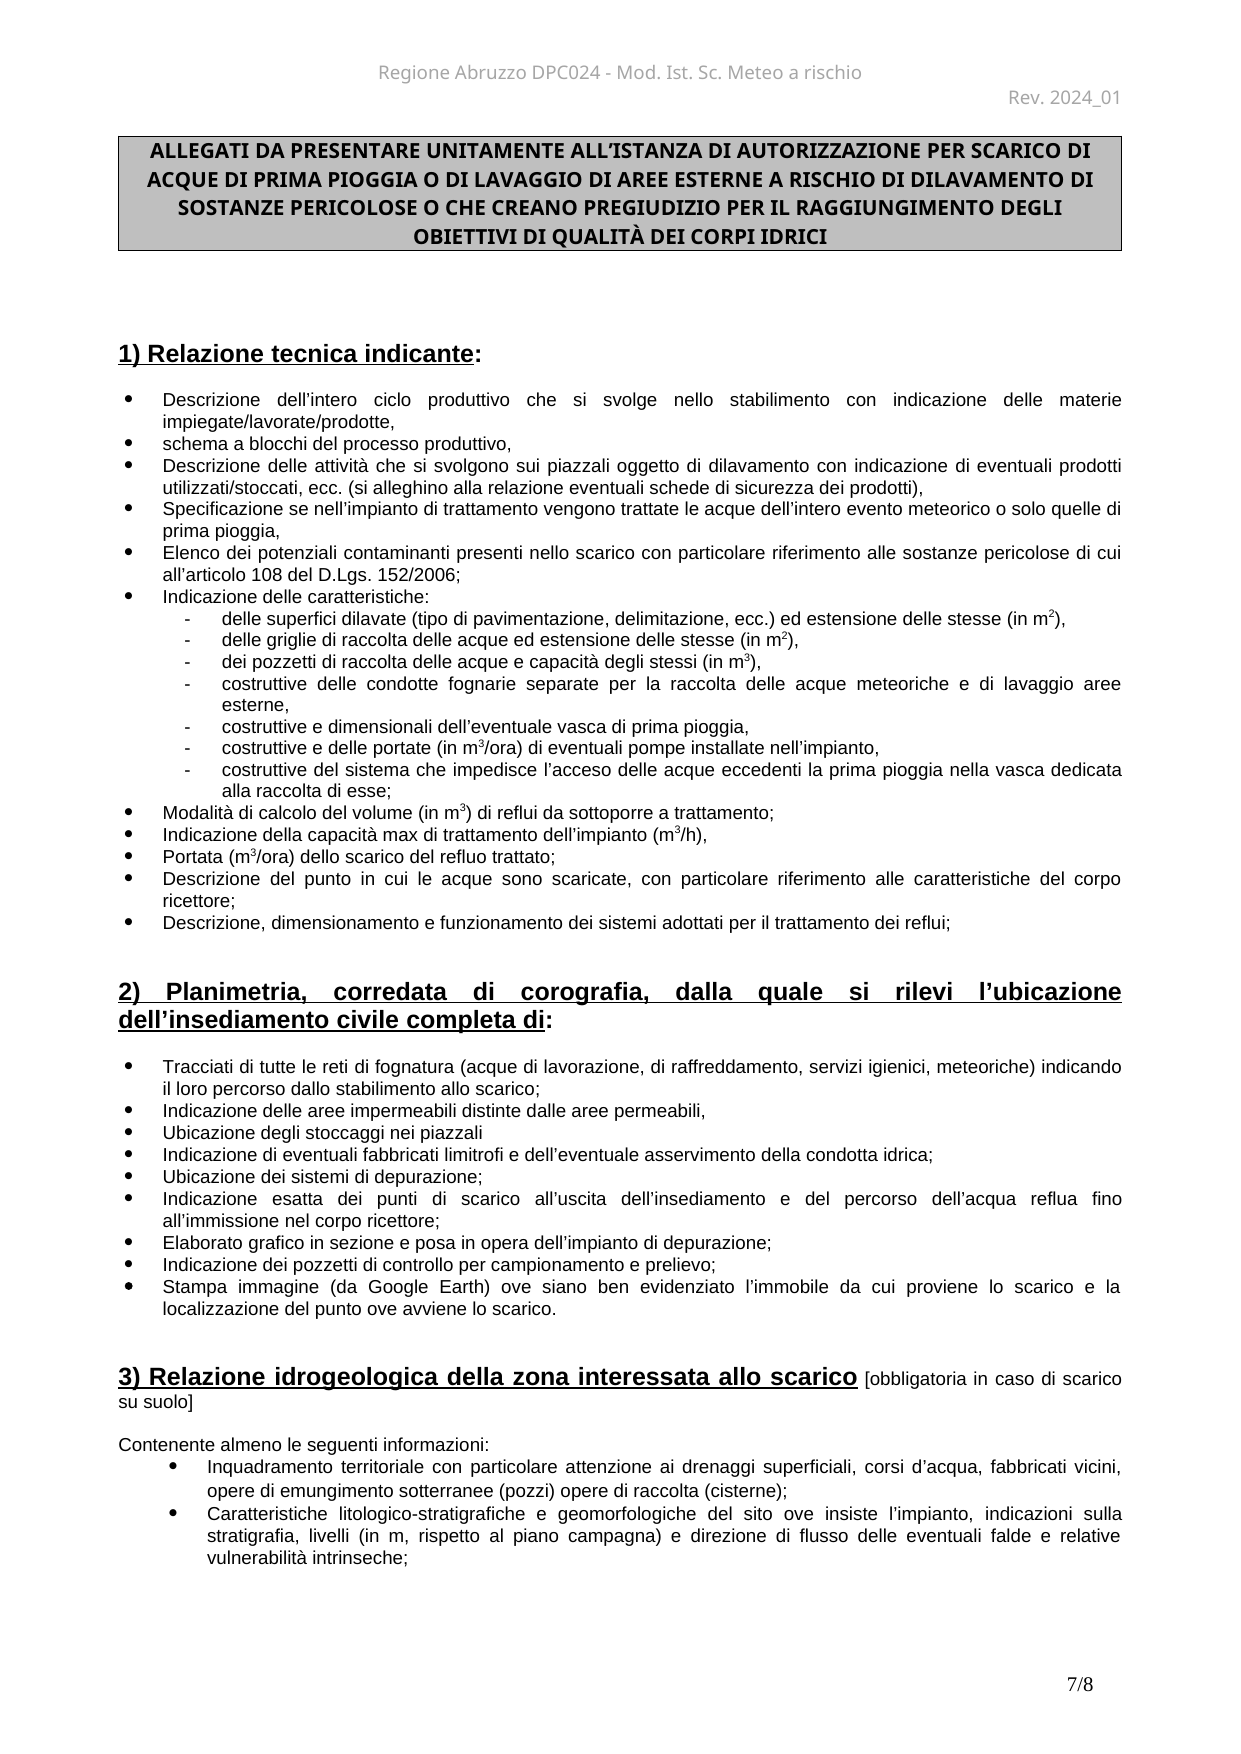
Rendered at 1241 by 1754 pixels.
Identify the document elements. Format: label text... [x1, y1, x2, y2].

list Inquadramento territoriale con particolare attenzione ai drenaggi superficiali, corsi d’acqua, fabbricati vicini, opere di emungimento sotterranee (pozzi) opere di raccolta (cisterne); [169, 1456, 1122, 1501]
list Indicazione dei pozzetti di controllo per campionamento e prelievo; [125, 1253, 1122, 1276]
list Descrizione, dimensionamento e funzionamento dei sistemi adottati per il trattamento dei reflui; [125, 912, 1122, 934]
list delle superfici dilavate (tipo di pavimentazione, delimitazione, ecc.) ed estensione delle stesse (in m2), [184, 608, 1122, 629]
text 2) Planimetria, corredata di corografia, dalla quale si rilevi l’ubicazione dell’insediamento civile completa di: [118, 1003, 1122, 1034]
list costruttive del sistema che impedisce l’acceso delle acque eccedenti la prima pioggia nella vasca dedicata alla raccolta di esse; [184, 758, 1122, 802]
list costruttive e delle portate (in m3/ora) di eventuali pompe installate nell’impianto, [184, 737, 1122, 758]
list Indicazione di eventuali fabbricati limitrofi e dell’eventuale asservimento della condotta idrica; [125, 1144, 1122, 1166]
list Stampa immagine (da Google Earth) ove siano ben evidenziato l’immobile da cui proviene lo scarico e la localizzazione del punto ove avviene lo scarico. [125, 1276, 1122, 1319]
list Indicazione delle aree impermeabili distinte dalle aree permeabili, [125, 1099, 1122, 1122]
list Indicazione della capacità max di trattamento dell’impianto (m3/h), [125, 824, 1122, 846]
list Portata (m3/ora) dello scarico del refluo trattato; [125, 846, 1122, 868]
list Indicazione delle caratteristiche: [125, 586, 1122, 608]
text 3) Relazione idrogeologica della zona interessata allo scarico [obbligatoria in caso di scarico su suolo] [118, 1362, 1122, 1413]
list Indicazione esatta dei punti di scarico all’uscita dell’insediamento e del percorso dell’acqua reflua fino all’immissione nel corpo ricettore; [125, 1188, 1122, 1231]
list delle griglie di raccolta delle acque ed estensione delle stesse (in m2), [184, 629, 1122, 651]
text Contenente almeno le seguenti informazioni: [118, 1434, 1122, 1456]
list Specificazione se nell’impianto di trattamento vengono trattate le acque dell’intero evento meteorico o solo quelle di prima pioggia, [125, 498, 1122, 542]
list costruttive delle condotte fognarie separate per la raccolta delle acque meteoriche e di lavaggio aree esterne, [184, 672, 1122, 715]
text 2) Planimetria, corredata di corografia, dalla quale si rilevi l’ubicazione dell’insediamento civile completa di: [118, 977, 1122, 1002]
list schema a blocchi del processo produttivo, [125, 432, 1122, 454]
list Ubicazione dei sistemi di depurazione; [125, 1166, 1122, 1188]
list Ubicazione degli stoccaggi nei piazzali [125, 1122, 1122, 1144]
list Modalità di calcolo del volume (in m3) di reflui da sottoporre a trattamento; [125, 802, 1122, 824]
list Caratteristiche litologico-stratigrafiche e geomorfologiche del sito ove insiste l’impianto, indicazioni sulla stratigrafia, livelli (in m, rispetto al piano campagna) e direzione di flusso delle eventuali falde e relative vulnerabilità intrinseche; [169, 1503, 1122, 1568]
list Elaborato grafico in sezione e posa in opera dell’impianto di depurazione; [125, 1231, 1122, 1253]
text 1) Relazione tecnica indicante: [118, 338, 1122, 367]
table_header Allegati da presentare unitamente all’istanza di autorizzazione per scarico di ACQUE DI prima pioggia o di lavaggio di aree esterne a rischio di dilavamento di sostanze pericolose o che creano pregiudizio per il raggiungimento degli obiettivi di qualità dei corpi idrici [119, 137, 1121, 250]
list costruttive e dimensionali dell’eventuale vasca di prima pioggia, [184, 715, 1122, 737]
list Tracciati di tutte le reti di fognatura (acque di lavorazione, di raffreddamento, servizi igienici, meteoriche) indicando il loro percorso dallo stabilimento allo scarico; [125, 1056, 1122, 1099]
list Elenco dei potenziali contaminanti presenti nello scarico con particolare riferimento alle sostanze pericolose di cui all’articolo 108 del D.Lgs. 152/2006; [125, 542, 1122, 586]
list Descrizione dell’intero ciclo produttivo che si svolge nello stabilimento con indicazione delle materie impiegate/lavorate/prodotte, [125, 389, 1122, 432]
list Descrizione del punto in cui le acque sono scaricate, con particolare riferimento alle caratteristiche del corpo ricettore; [125, 868, 1122, 912]
list Descrizione delle attività che si svolgono sui piazzali oggetto di dilavamento con indicazione di eventuali prodotti utilizzati/stoccati, ecc. (si alleghino alla relazione eventuali schede di sicurezza dei prodotti), [125, 454, 1122, 498]
list dei pozzetti di raccolta delle acque e capacità degli stessi (in m3), [184, 651, 1122, 672]
